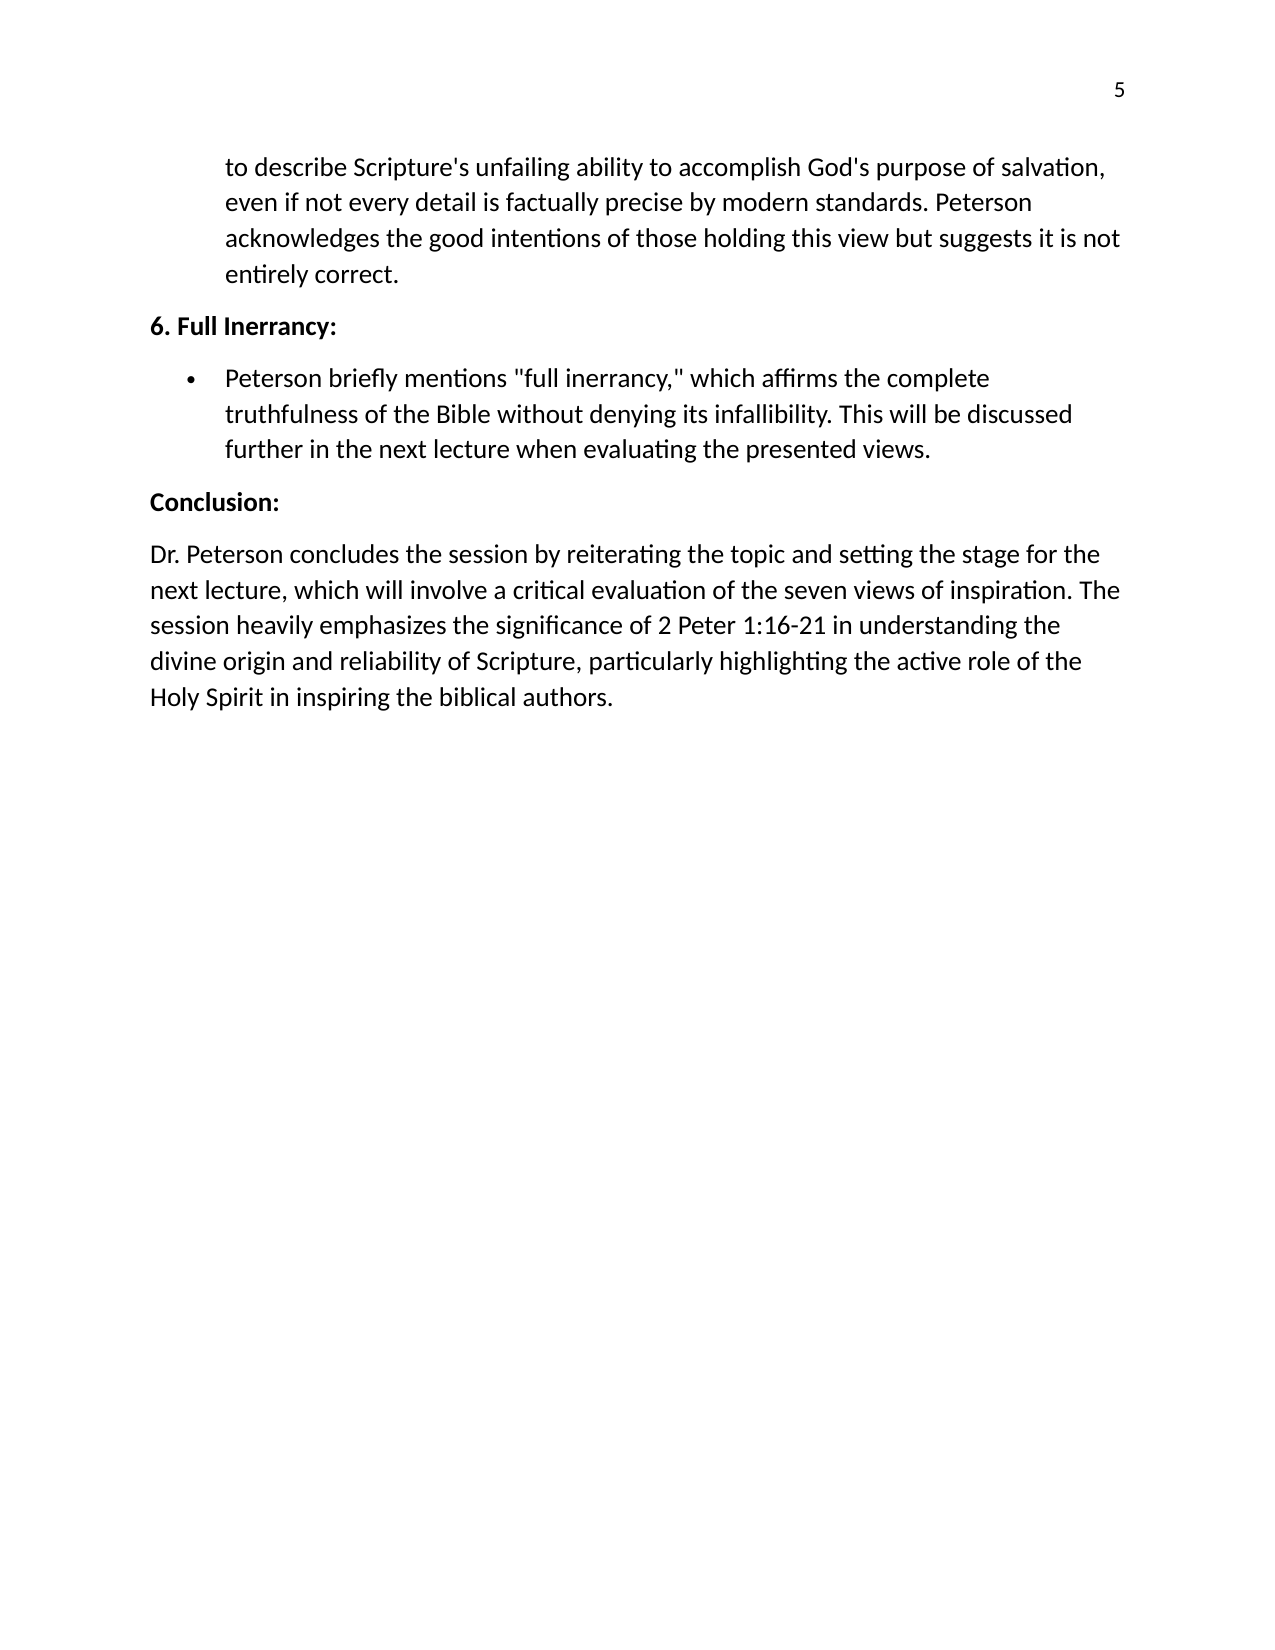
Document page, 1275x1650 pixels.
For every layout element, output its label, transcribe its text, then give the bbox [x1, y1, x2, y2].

text Conclusion: [150, 485, 1125, 518]
text 6. Full Inerrancy: [150, 309, 1125, 342]
list Peterson briefly mentions "full inerrancy," which affirms the complete truthfulness of the Bible without denying its infallibility. This will be discussed further in the next lecture when evaluating the presented views. [187, 361, 1125, 466]
text Dr. Peterson concludes the session by reiterating the topic and setting the stage for the next lecture, which will involve a critical evaluation of the seven views of inspiration. The session heavily emphasizes the significance of 2 Peter 1:16-21 in understanding the divine origin and reliability of Scripture, particularly highlighting the active role of the Holy Spirit in inspiring the biblical authors. [150, 537, 1125, 713]
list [187, 150, 1125, 290]
